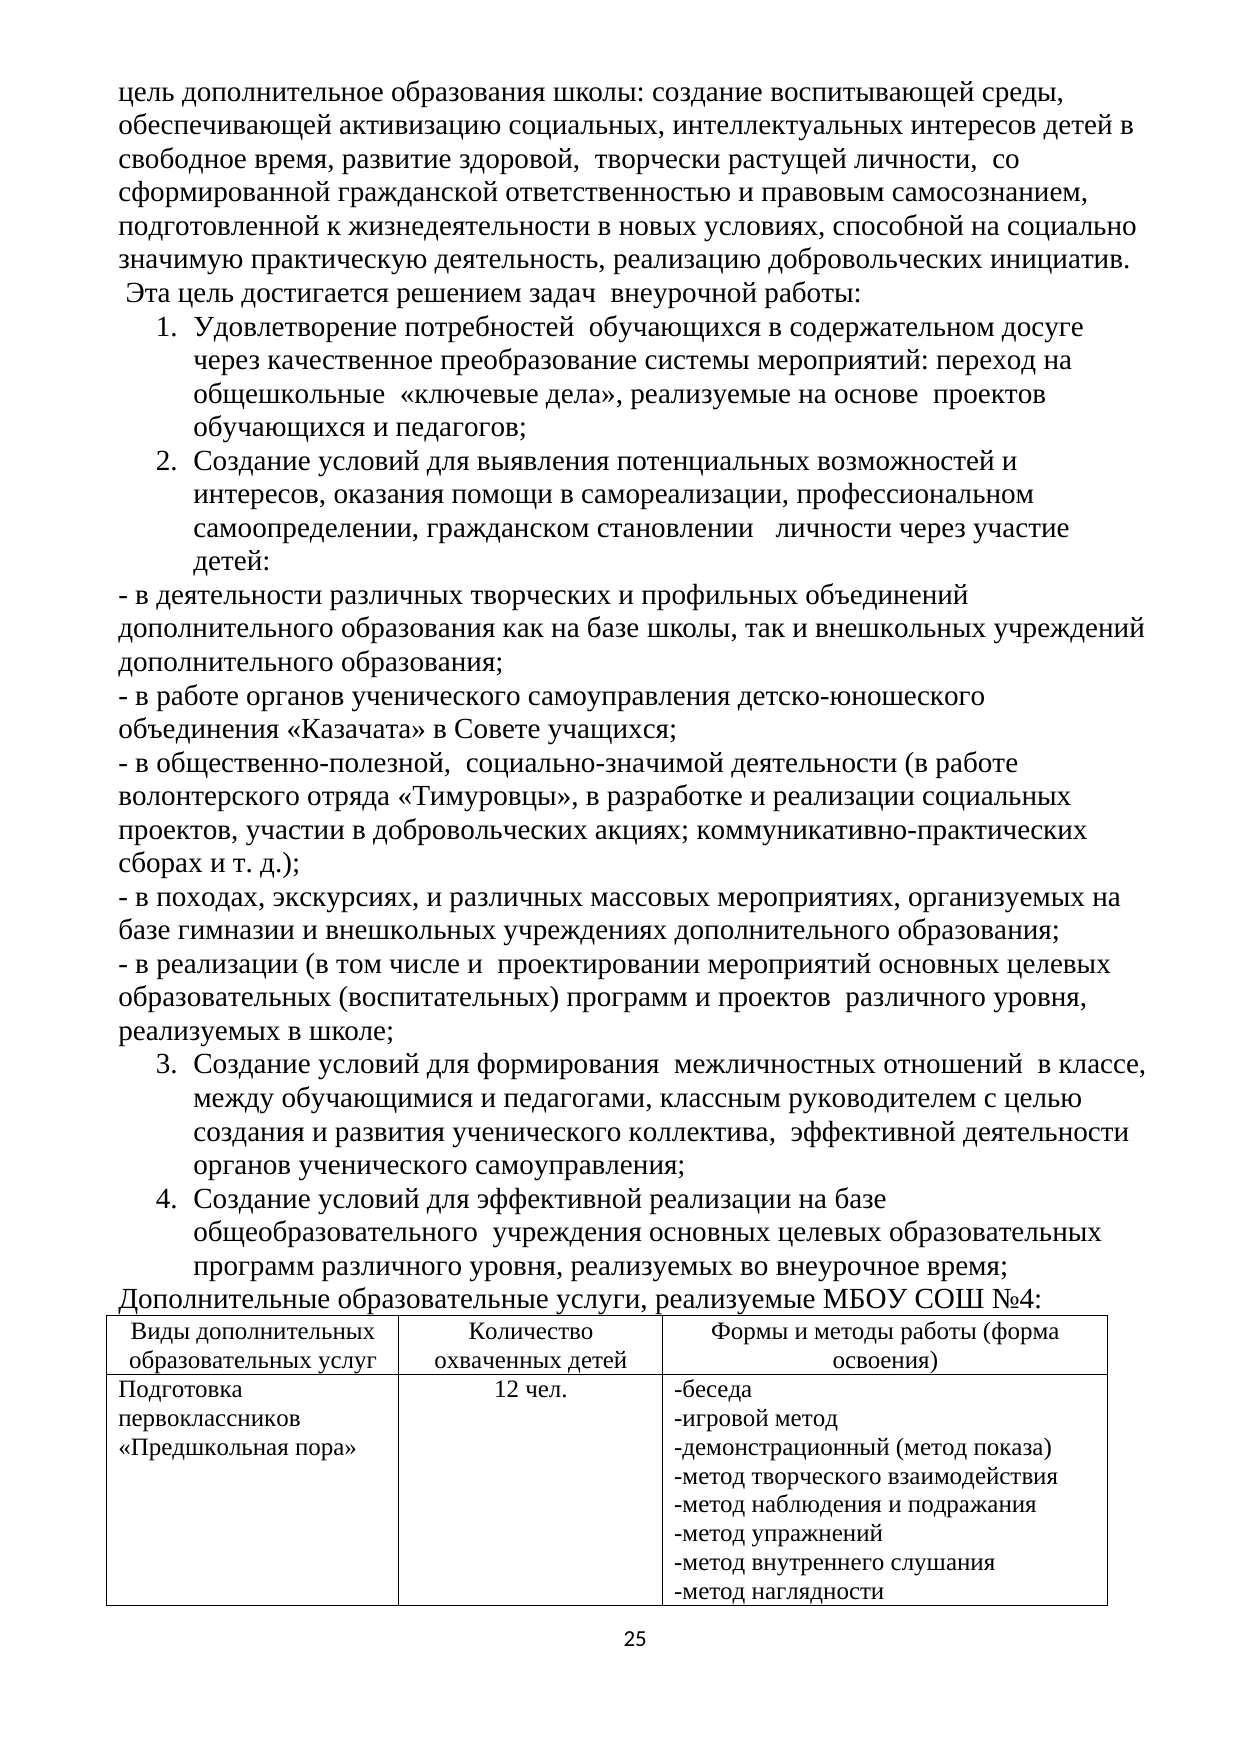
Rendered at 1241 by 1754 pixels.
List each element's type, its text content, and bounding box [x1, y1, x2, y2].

list Создание условий для эффективной реализации на базе общеобразовательного учреждения основных целевых образовательных программ различного уровня, реализуемых во внеурочное время; [156, 1181, 1152, 1281]
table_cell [107, 1375, 398, 1604]
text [118, 74, 1152, 275]
text - в работе органов ученического самоуправления детско-юношеского объединения «Казачата» в Совете учащихся; [118, 678, 1152, 745]
table_cell 12 чел. [399, 1375, 662, 1604]
list Создание условий для выявления потенциальных возможностей и интересов, оказания помощи в самореализации, профессиональном самоопределении, гражданском становлении личности через участие детей: [156, 443, 1152, 577]
table_header Виды дополнительных образовательных услуг [107, 1316, 398, 1373]
text Эта цель достигается решением задач внеурочной работы: [118, 275, 1152, 309]
text - в деятельности различных творческих и профильных объединений дополнительного образования как на базе школы, так и внешкольных учреждений дополнительного образования; [118, 577, 1152, 678]
table_header Формы и методы работы (форма освоения) [663, 1316, 1107, 1373]
list Удовлетворение потребностей обучающихся в содержательном досуге через качественное преобразование системы мероприятий: переход на общешкольные «ключевые дела», реализуемые на основе проектов обучающихся и педагогов; [156, 309, 1152, 443]
text Дополнительные образовательные услуги, реализуемые МБОУ СОШ №4: [118, 1281, 1152, 1315]
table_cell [663, 1375, 1107, 1604]
text - в общественно-полезной, социально-значимой деятельности (в работе волонтерского отряда «Тимуровцы», в разработке и реализации социальных проектов, участии в добровольческих акциях; коммуникативно-практических сборах и т. д.); [118, 745, 1152, 879]
list Создание условий для формирования межличностных отношений в классе, между обучающимися и педагогами, классным руководителем с целью создания и развития ученического коллектива, эффективной деятельности органов ученического самоуправления; [156, 1047, 1152, 1181]
text - в походах, экскурсиях, и различных массовых мероприятиях, организуемых на базе гимназии и внешкольных учреждениях дополнительного образования; [118, 879, 1152, 946]
text - в реализации (в том числе и проектировании мероприятий основных целевых образовательных (воспитательных) программ и проектов различного уровня, реализуемых в школе; [118, 946, 1152, 1047]
table_header Количество охваченных детей [399, 1316, 662, 1373]
